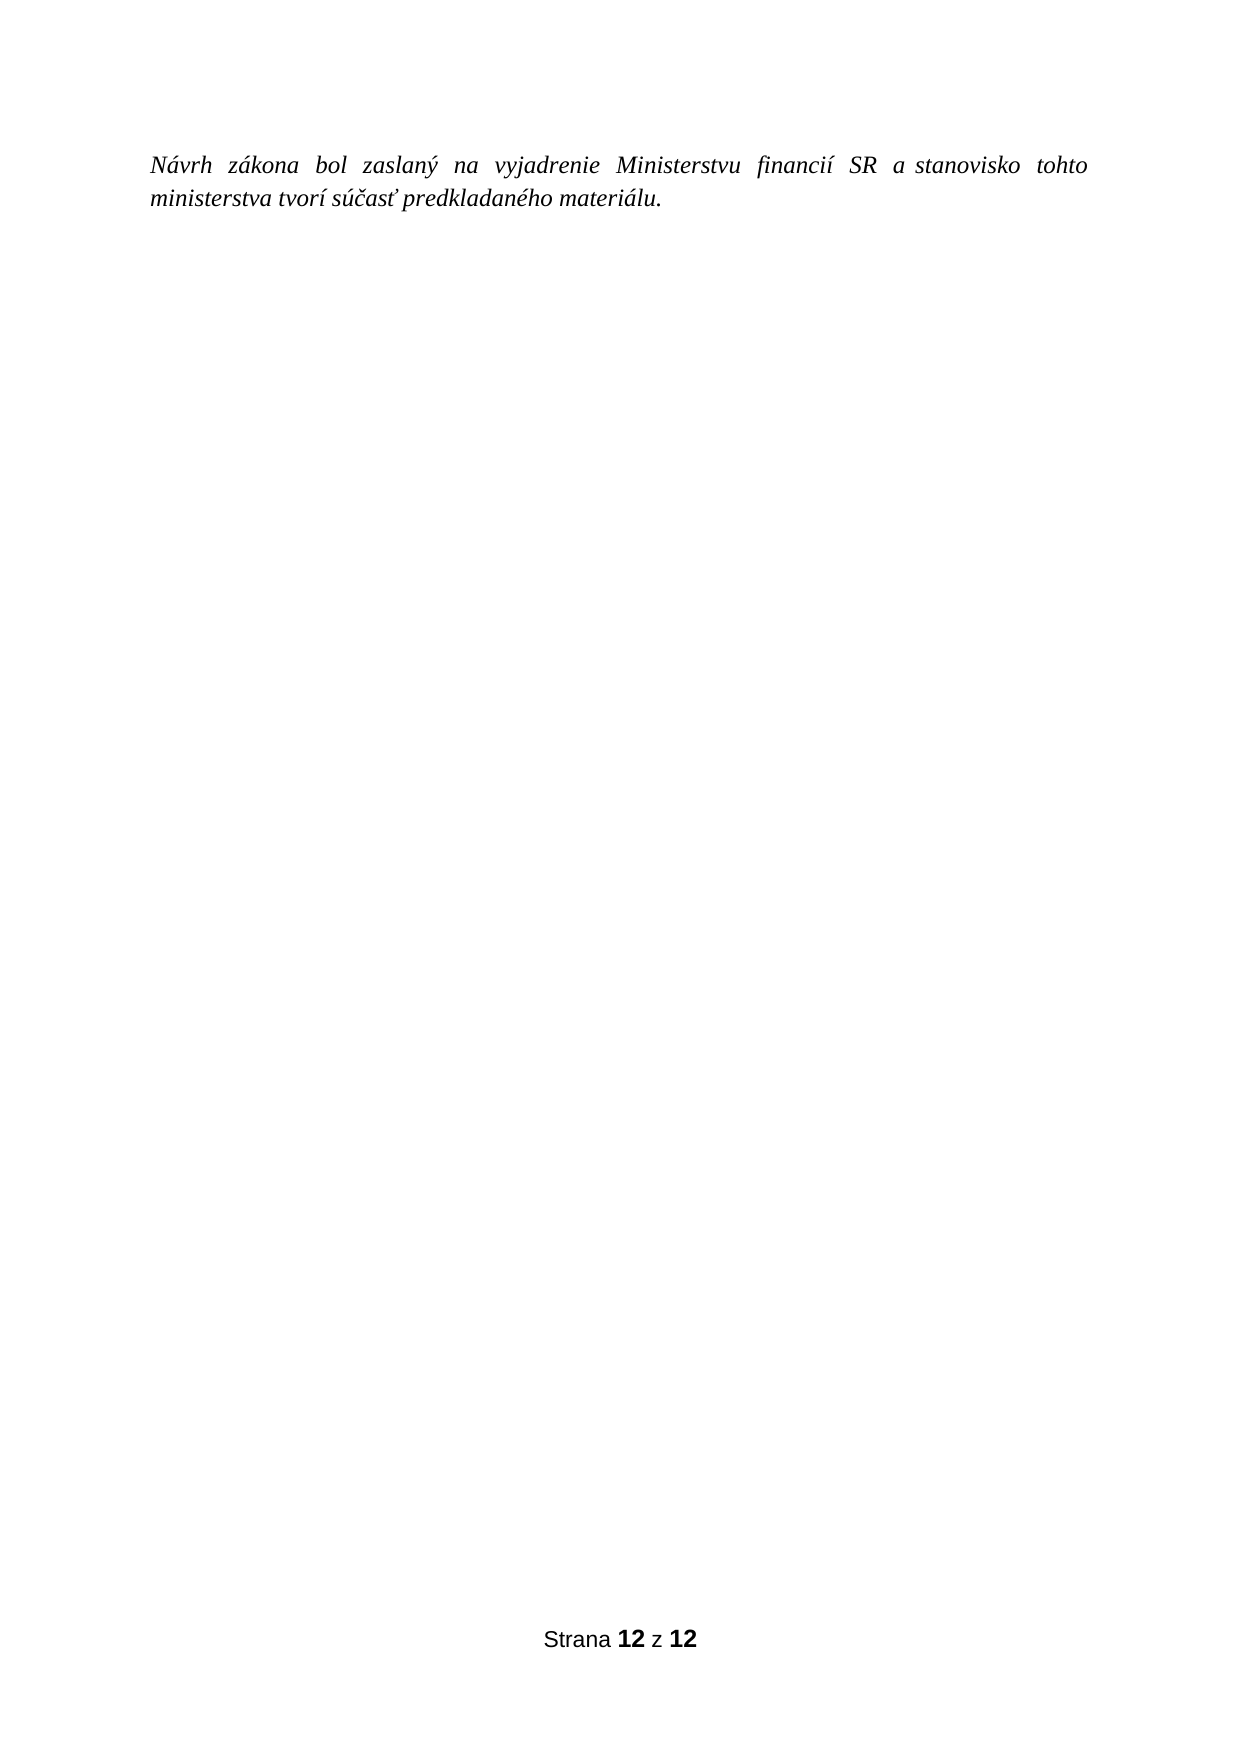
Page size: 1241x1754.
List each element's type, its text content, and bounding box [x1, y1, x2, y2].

text Návrh zákona bol zaslaný na vyjadrenie Ministerstvu financií SR a stanovisko tohto ministerstva tvorí súčasť predkladaného materiálu. [150, 150, 1090, 212]
